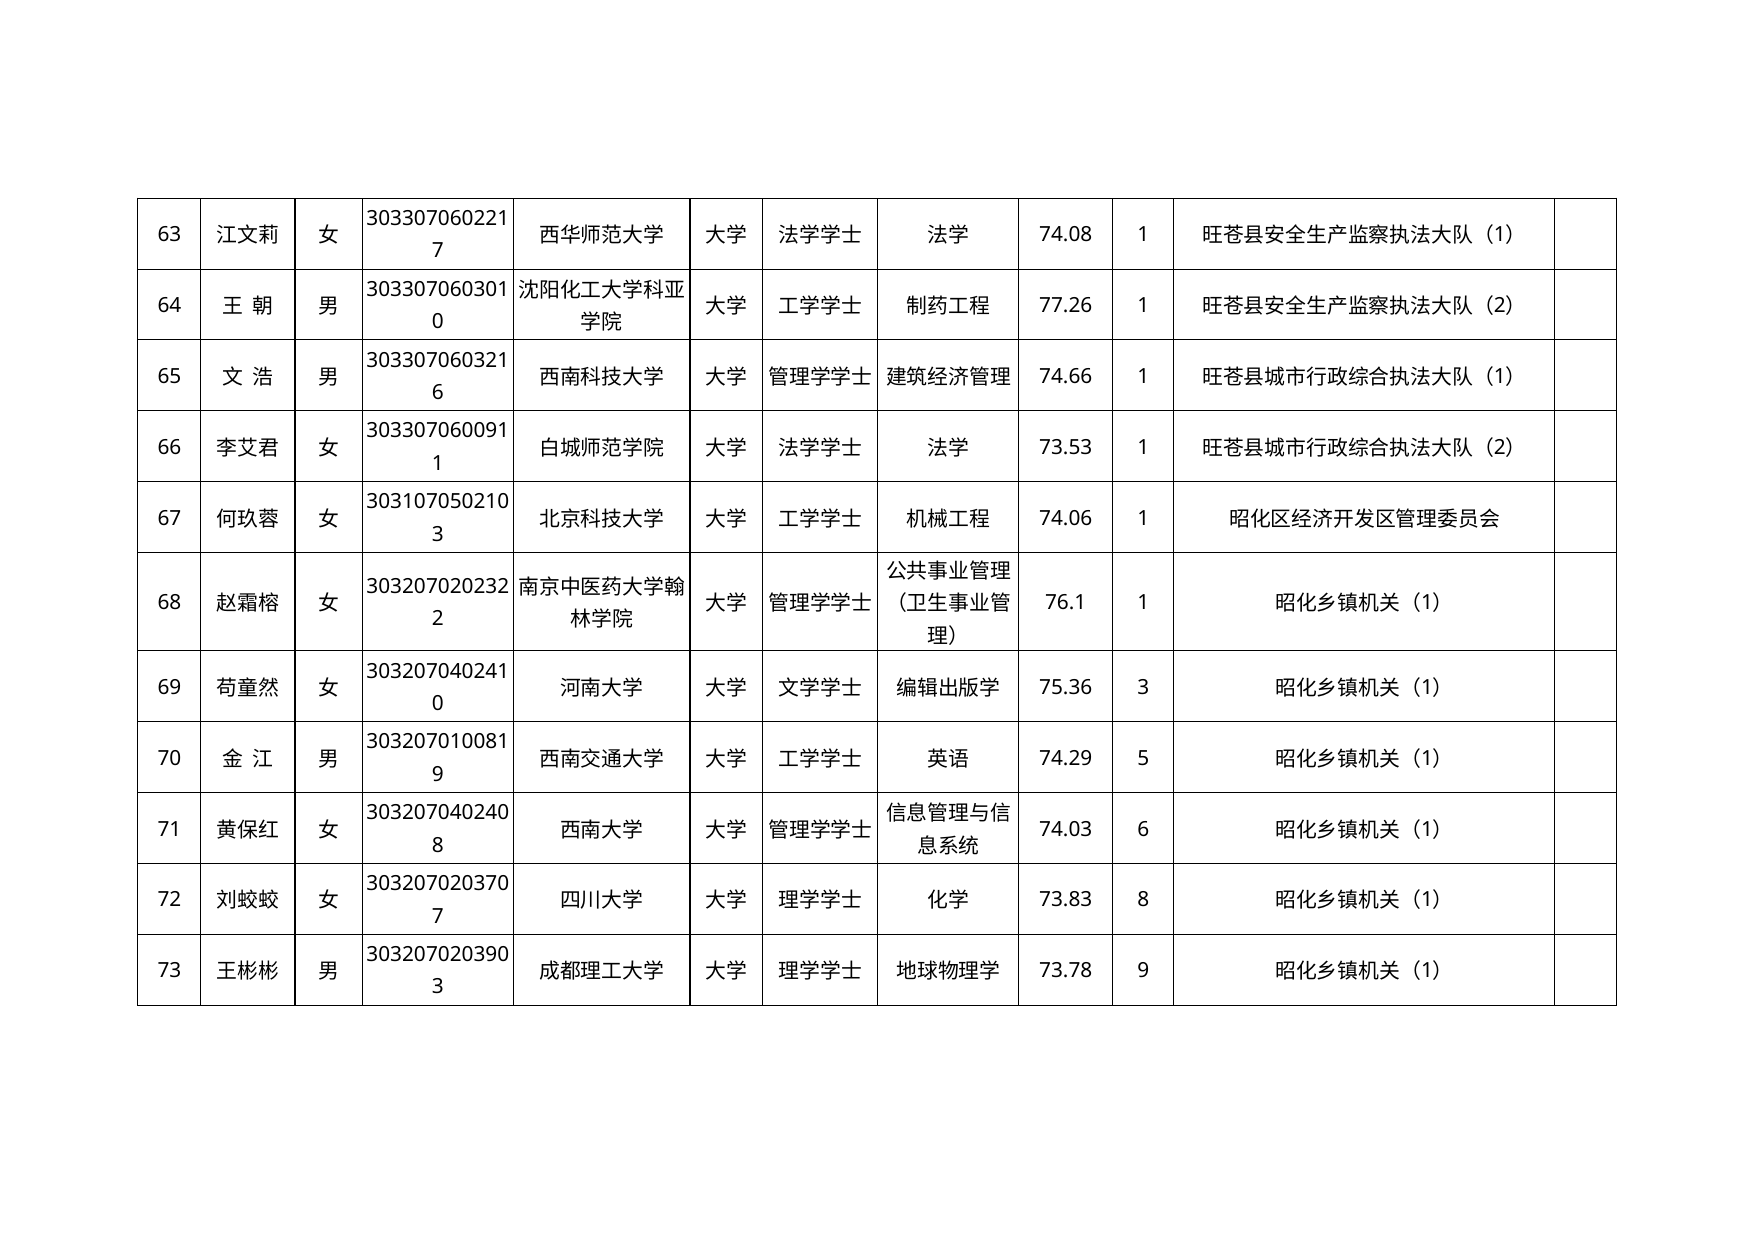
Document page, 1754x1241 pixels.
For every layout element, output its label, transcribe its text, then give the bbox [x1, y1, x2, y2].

table_cell 3032070203707 [363, 864, 513, 934]
table_cell 昭化乡镇机关（1） [1174, 935, 1554, 1004]
table_cell 女 [296, 651, 362, 721]
table_cell 66 [138, 411, 200, 481]
table_cell 1 [1113, 411, 1173, 481]
table_cell 69 [138, 651, 200, 721]
table_cell 9 [1113, 935, 1173, 1004]
table_cell 成都理工大学 [514, 935, 689, 1004]
table_cell 王 朝 [201, 270, 294, 339]
table_cell 63 [138, 199, 200, 268]
table_cell [1555, 270, 1616, 339]
table_cell 74.29 [1019, 722, 1112, 792]
table_cell [1555, 199, 1616, 268]
table_cell 公共事业管理（卫生事业管理） [878, 553, 1018, 650]
table_cell 管理学学士 [763, 340, 877, 410]
table_cell 1 [1113, 270, 1173, 339]
table_cell 工学学士 [763, 270, 877, 339]
table_cell [1555, 553, 1616, 650]
table_cell 71 [138, 793, 200, 863]
table_cell [1555, 340, 1616, 410]
table_cell 女 [296, 553, 362, 650]
table_cell 西南交通大学 [514, 722, 689, 792]
table_cell 8 [1113, 864, 1173, 934]
table_cell 旺苍县安全生产监察执法大队（1） [1174, 199, 1554, 268]
table_cell 昭化乡镇机关（1） [1174, 651, 1554, 721]
table_cell 昭化乡镇机关（1） [1174, 722, 1554, 792]
table_cell 工学学士 [763, 722, 877, 792]
table_cell [1555, 482, 1616, 552]
table_cell 黄保红 [201, 793, 294, 863]
table_cell 机械工程 [878, 482, 1018, 552]
table_cell 大学 [691, 793, 762, 863]
table_cell 金 江 [201, 722, 294, 792]
table_cell 大学 [691, 553, 762, 650]
table_cell 73.78 [1019, 935, 1112, 1004]
table_cell 法学学士 [763, 411, 877, 481]
table_cell 1 [1113, 553, 1173, 650]
table_cell 信息管理与信息系统 [878, 793, 1018, 863]
table_cell 3032070202322 [363, 553, 513, 650]
table_cell 73.53 [1019, 411, 1112, 481]
table_cell 75.36 [1019, 651, 1112, 721]
table_cell 64 [138, 270, 200, 339]
table_cell 女 [296, 793, 362, 863]
table_cell 大学 [691, 482, 762, 552]
table_cell 法学 [878, 199, 1018, 268]
table_cell 西南科技大学 [514, 340, 689, 410]
table_cell 女 [296, 864, 362, 934]
table_cell 1 [1113, 482, 1173, 552]
table_cell 女 [296, 482, 362, 552]
table_cell 女 [296, 199, 362, 268]
table_cell 理学学士 [763, 864, 877, 934]
table_cell 李艾君 [201, 411, 294, 481]
table_cell 文 浩 [201, 340, 294, 410]
table_cell 法学 [878, 411, 1018, 481]
table_cell 67 [138, 482, 200, 552]
table_cell 昭化乡镇机关（1） [1174, 793, 1554, 863]
table_cell 77.26 [1019, 270, 1112, 339]
table_cell 编辑出版学 [878, 651, 1018, 721]
table_cell 3032070402408 [363, 793, 513, 863]
table_cell [1555, 793, 1616, 863]
table_cell 女 [296, 411, 362, 481]
table_cell 四川大学 [514, 864, 689, 934]
table_cell [1555, 651, 1616, 721]
table_cell 英语 [878, 722, 1018, 792]
table_cell 70 [138, 722, 200, 792]
table_cell 男 [296, 340, 362, 410]
table_cell 昭化乡镇机关（1） [1174, 553, 1554, 650]
table_cell 苟童然 [201, 651, 294, 721]
table_cell 理学学士 [763, 935, 877, 1004]
table_cell 旺苍县城市行政综合执法大队（1） [1174, 340, 1554, 410]
table_cell [1555, 722, 1616, 792]
table_cell 旺苍县城市行政综合执法大队（2） [1174, 411, 1554, 481]
table_cell 72 [138, 864, 200, 934]
table_cell 大学 [691, 935, 762, 1004]
table_cell 法学学士 [763, 199, 877, 268]
table_cell 江文莉 [201, 199, 294, 268]
table_cell 北京科技大学 [514, 482, 689, 552]
table_cell 73 [138, 935, 200, 1004]
table_cell 昭化乡镇机关（1） [1174, 864, 1554, 934]
table_cell 沈阳化工大学科亚学院 [514, 270, 689, 339]
table_cell 3033070602217 [363, 199, 513, 268]
table_cell 74.08 [1019, 199, 1112, 268]
table_cell [1555, 935, 1616, 1004]
table_cell 3032070100819 [363, 722, 513, 792]
table_cell 河南大学 [514, 651, 689, 721]
table_cell 大学 [691, 411, 762, 481]
table_cell 3032070203903 [363, 935, 513, 1004]
table_cell 建筑经济管理 [878, 340, 1018, 410]
table_cell 西南大学 [514, 793, 689, 863]
table_cell 王彬彬 [201, 935, 294, 1004]
table_cell 男 [296, 722, 362, 792]
table_cell 白城师范学院 [514, 411, 689, 481]
table_cell 制药工程 [878, 270, 1018, 339]
table_cell 工学学士 [763, 482, 877, 552]
table_cell 3033070603010 [363, 270, 513, 339]
table_cell 3033070603216 [363, 340, 513, 410]
table_cell 文学学士 [763, 651, 877, 721]
table_cell 74.06 [1019, 482, 1112, 552]
table_cell [1555, 411, 1616, 481]
table_cell 大学 [691, 722, 762, 792]
table_cell 73.83 [1019, 864, 1112, 934]
table_cell 男 [296, 270, 362, 339]
table_cell 76.1 [1019, 553, 1112, 650]
table_cell 68 [138, 553, 200, 650]
table_cell 大学 [691, 340, 762, 410]
table_cell 何玖蓉 [201, 482, 294, 552]
table_cell 3033070600911 [363, 411, 513, 481]
table_cell 管理学学士 [763, 553, 877, 650]
table_cell 昭化区经济开发区管理委员会 [1174, 482, 1554, 552]
table_cell 赵霜榕 [201, 553, 294, 650]
table_cell 地球物理学 [878, 935, 1018, 1004]
table_cell 3 [1113, 651, 1173, 721]
table_cell 刘蛟蛟 [201, 864, 294, 934]
table_cell 3032070402410 [363, 651, 513, 721]
table_cell 74.66 [1019, 340, 1112, 410]
table_cell 管理学学士 [763, 793, 877, 863]
table_cell 大学 [691, 270, 762, 339]
table_cell 6 [1113, 793, 1173, 863]
table_cell 1 [1113, 199, 1173, 268]
table_cell 1 [1113, 340, 1173, 410]
table_cell 男 [296, 935, 362, 1004]
table_cell 74.03 [1019, 793, 1112, 863]
table_cell 南京中医药大学翰林学院 [514, 553, 689, 650]
table_cell 大学 [691, 651, 762, 721]
table_cell 化学 [878, 864, 1018, 934]
table_cell 5 [1113, 722, 1173, 792]
table_cell 旺苍县安全生产监察执法大队（2） [1174, 270, 1554, 339]
table_cell 大学 [691, 864, 762, 934]
table_cell 大学 [691, 199, 762, 268]
table_cell 西华师范大学 [514, 199, 689, 268]
table_cell 65 [138, 340, 200, 410]
table_cell [1555, 864, 1616, 934]
table_cell 3031070502103 [363, 482, 513, 552]
